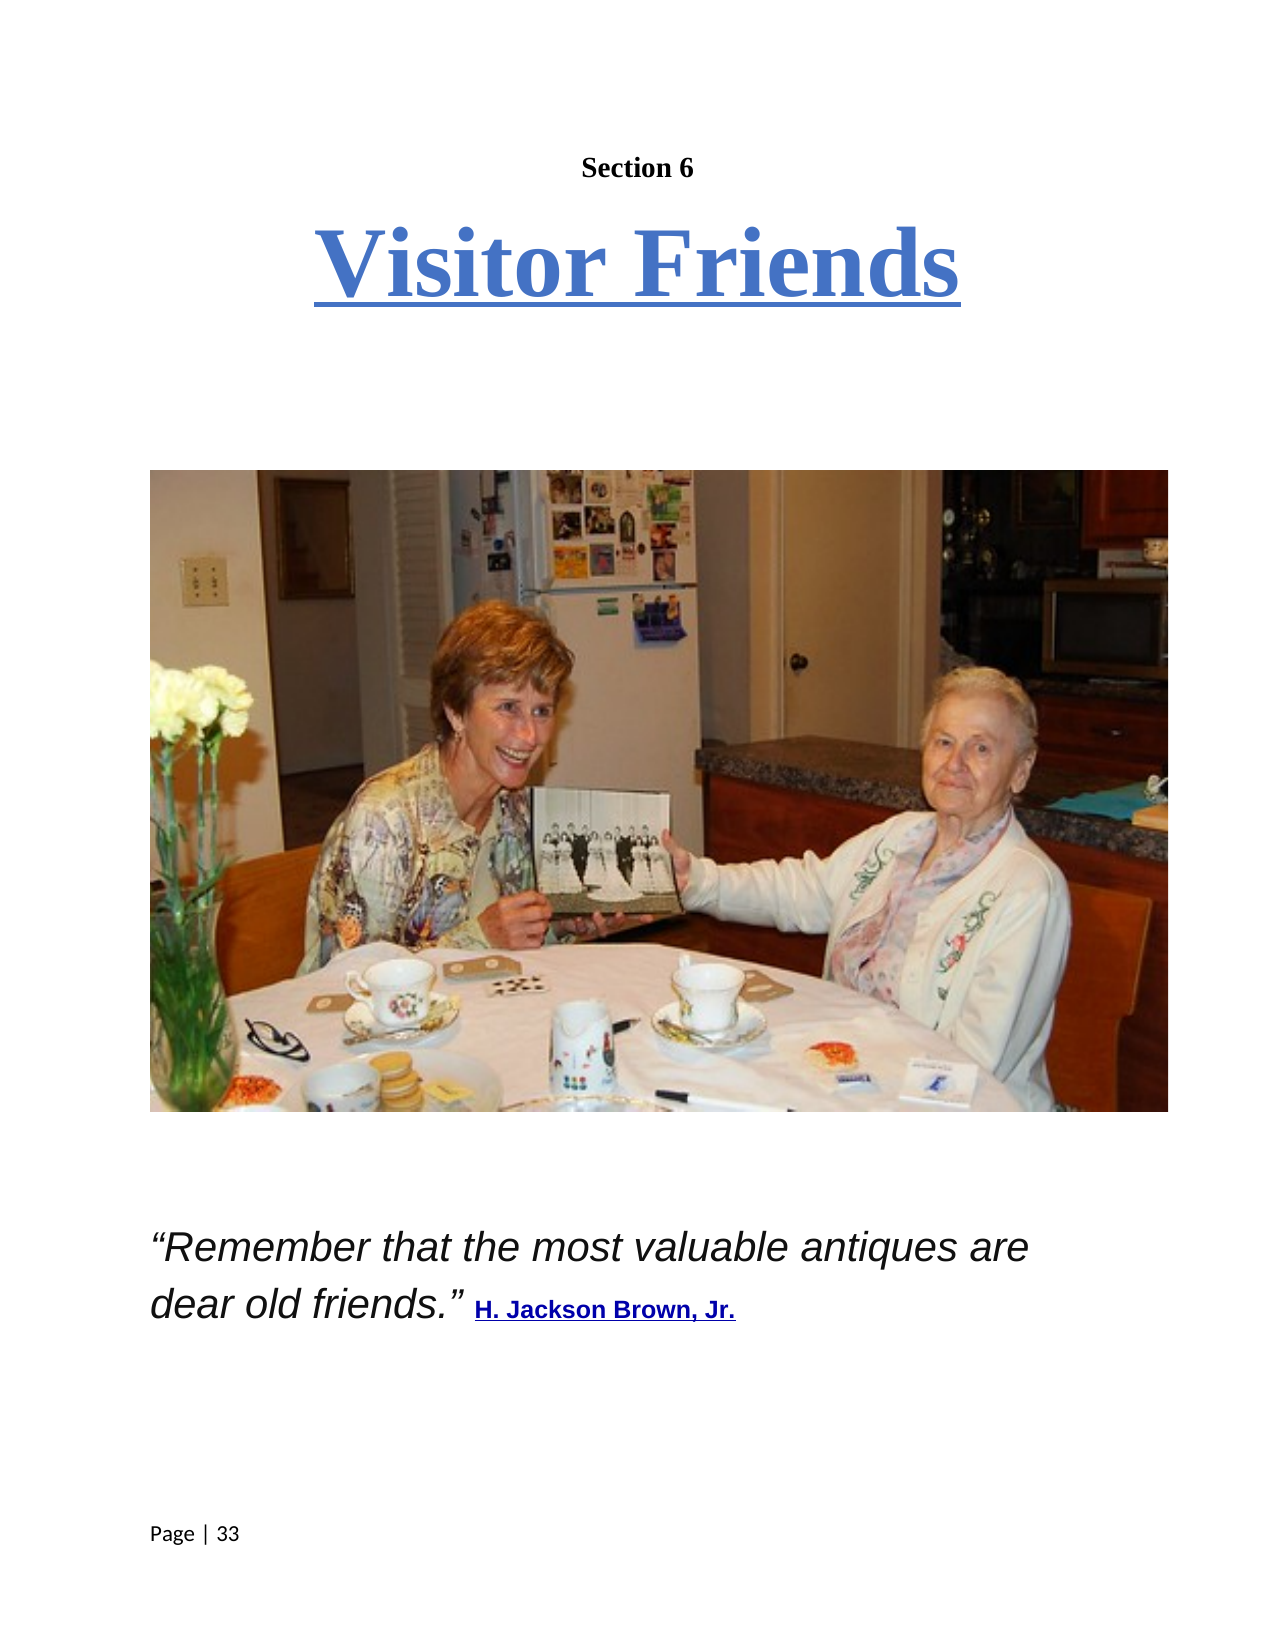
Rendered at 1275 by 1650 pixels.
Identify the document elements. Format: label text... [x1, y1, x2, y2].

text “Remember that the most valuable antiques are dear old friends.” H. Jackson Brown, Jr. [150, 1212, 1125, 1328]
text Visitor Friends [150, 203, 1125, 318]
text Section 6 [150, 150, 1125, 183]
picture [150, 470, 1169, 1112]
